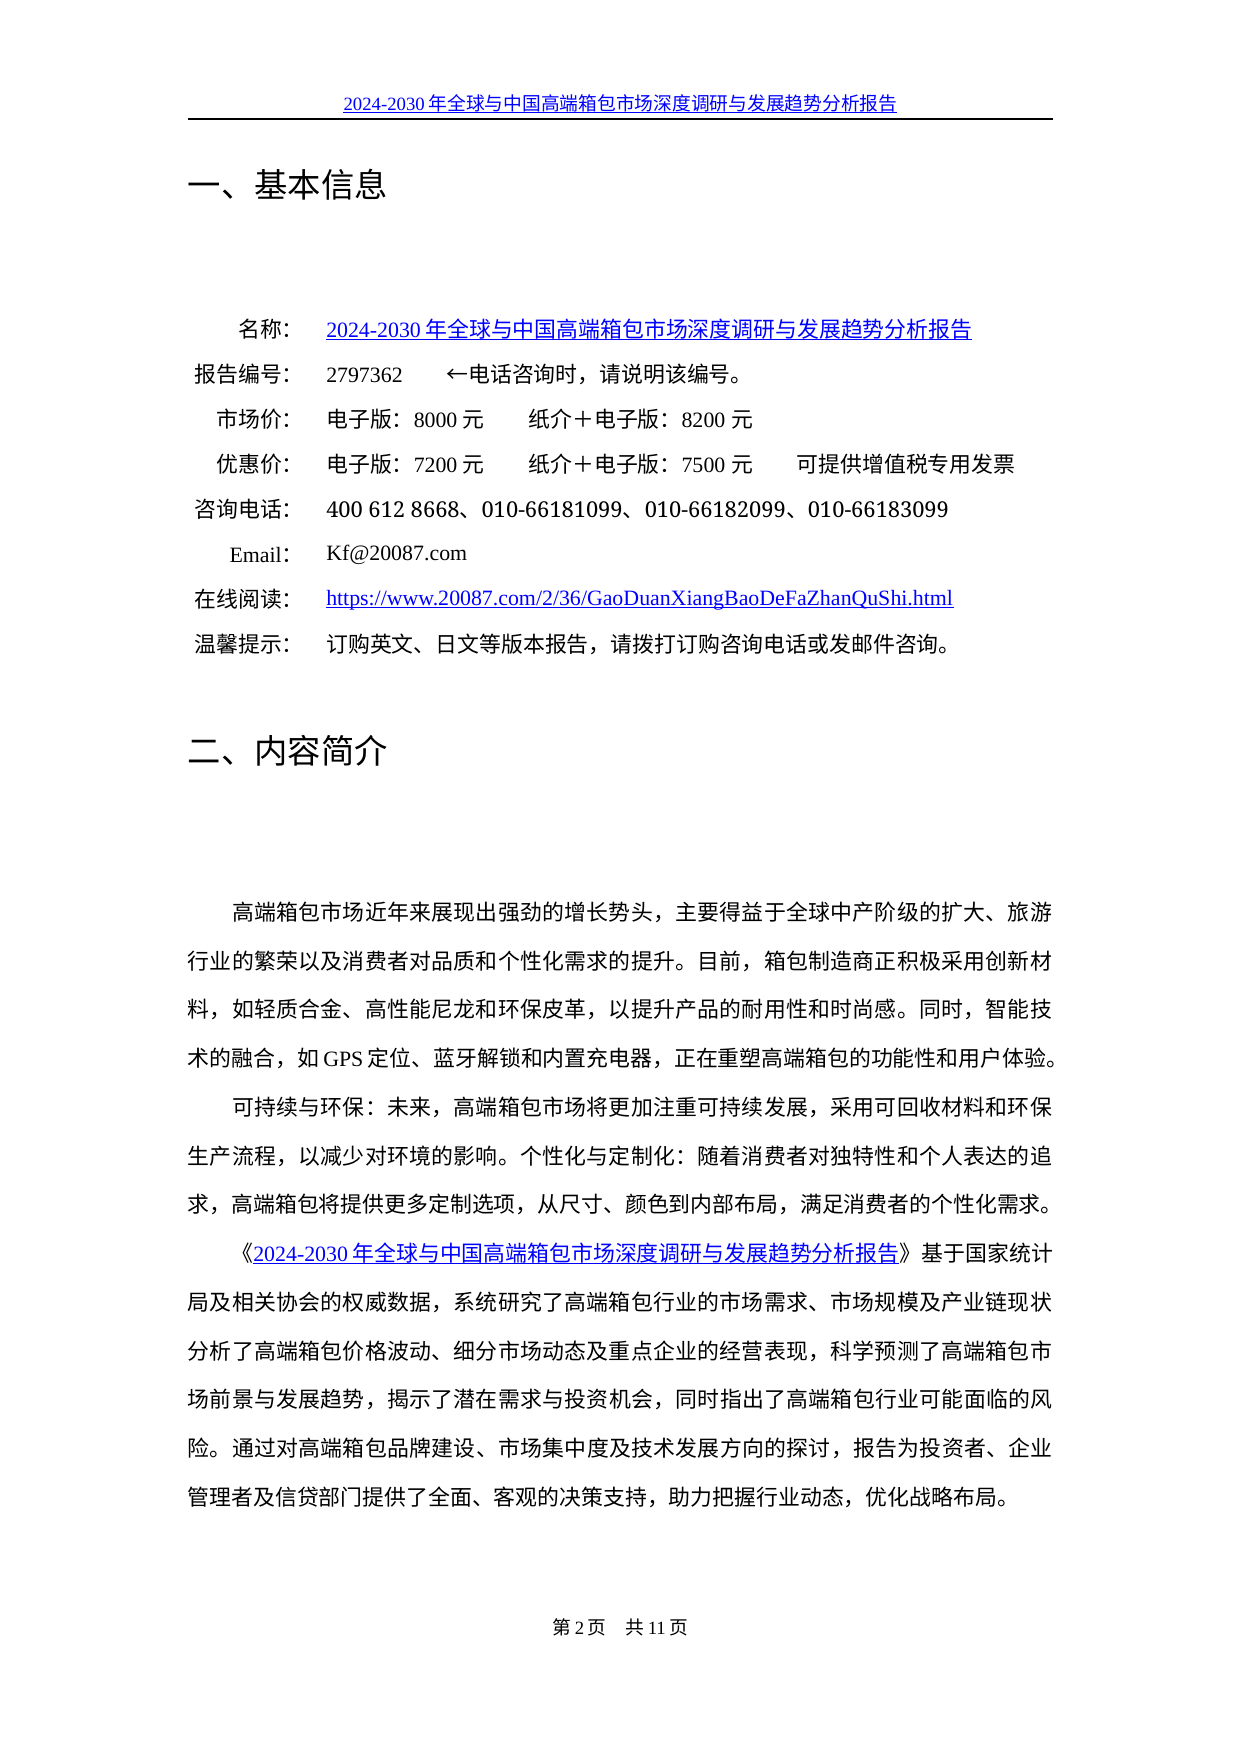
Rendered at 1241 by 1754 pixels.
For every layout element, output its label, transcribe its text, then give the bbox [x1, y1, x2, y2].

table_cell 2797362 ←电话咨询时，请说明该编号。 [315, 357, 1073, 402]
title 二、内容简介 [187, 717, 1053, 782]
table_header 2024-2030年全球与中国高端箱包市场深度调研与发展趋势分析报告 [315, 312, 1073, 357]
table_cell 温馨提示： [167, 627, 315, 672]
table_cell 咨询电话： [167, 492, 315, 537]
table_cell 报告编号： [167, 357, 315, 402]
table_cell 电子版：8000 元 纸介＋电子版：8200 元 [315, 402, 1073, 447]
table_cell 电子版：7200 元 纸介＋电子版：7500 元 可提供增值税专用发票 [315, 447, 1073, 492]
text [187, 894, 1053, 1512]
table_cell 市场价： [167, 402, 315, 447]
table_cell Kf@20087.com [315, 537, 1073, 582]
title 一、基本信息 [187, 150, 1053, 215]
table_cell Email： [167, 537, 315, 582]
table_cell 订购英文、日文等版本报告，请拨打订购咨询电话或发邮件咨询。 [315, 627, 1073, 672]
table_cell [315, 582, 1073, 627]
table_cell 在线阅读： [167, 582, 315, 627]
table_cell 400 612 8668、010-66181099、010-66182099、010-66183099 [315, 492, 1073, 537]
table_header 名称： [167, 312, 315, 357]
table_cell 优惠价： [167, 447, 315, 492]
